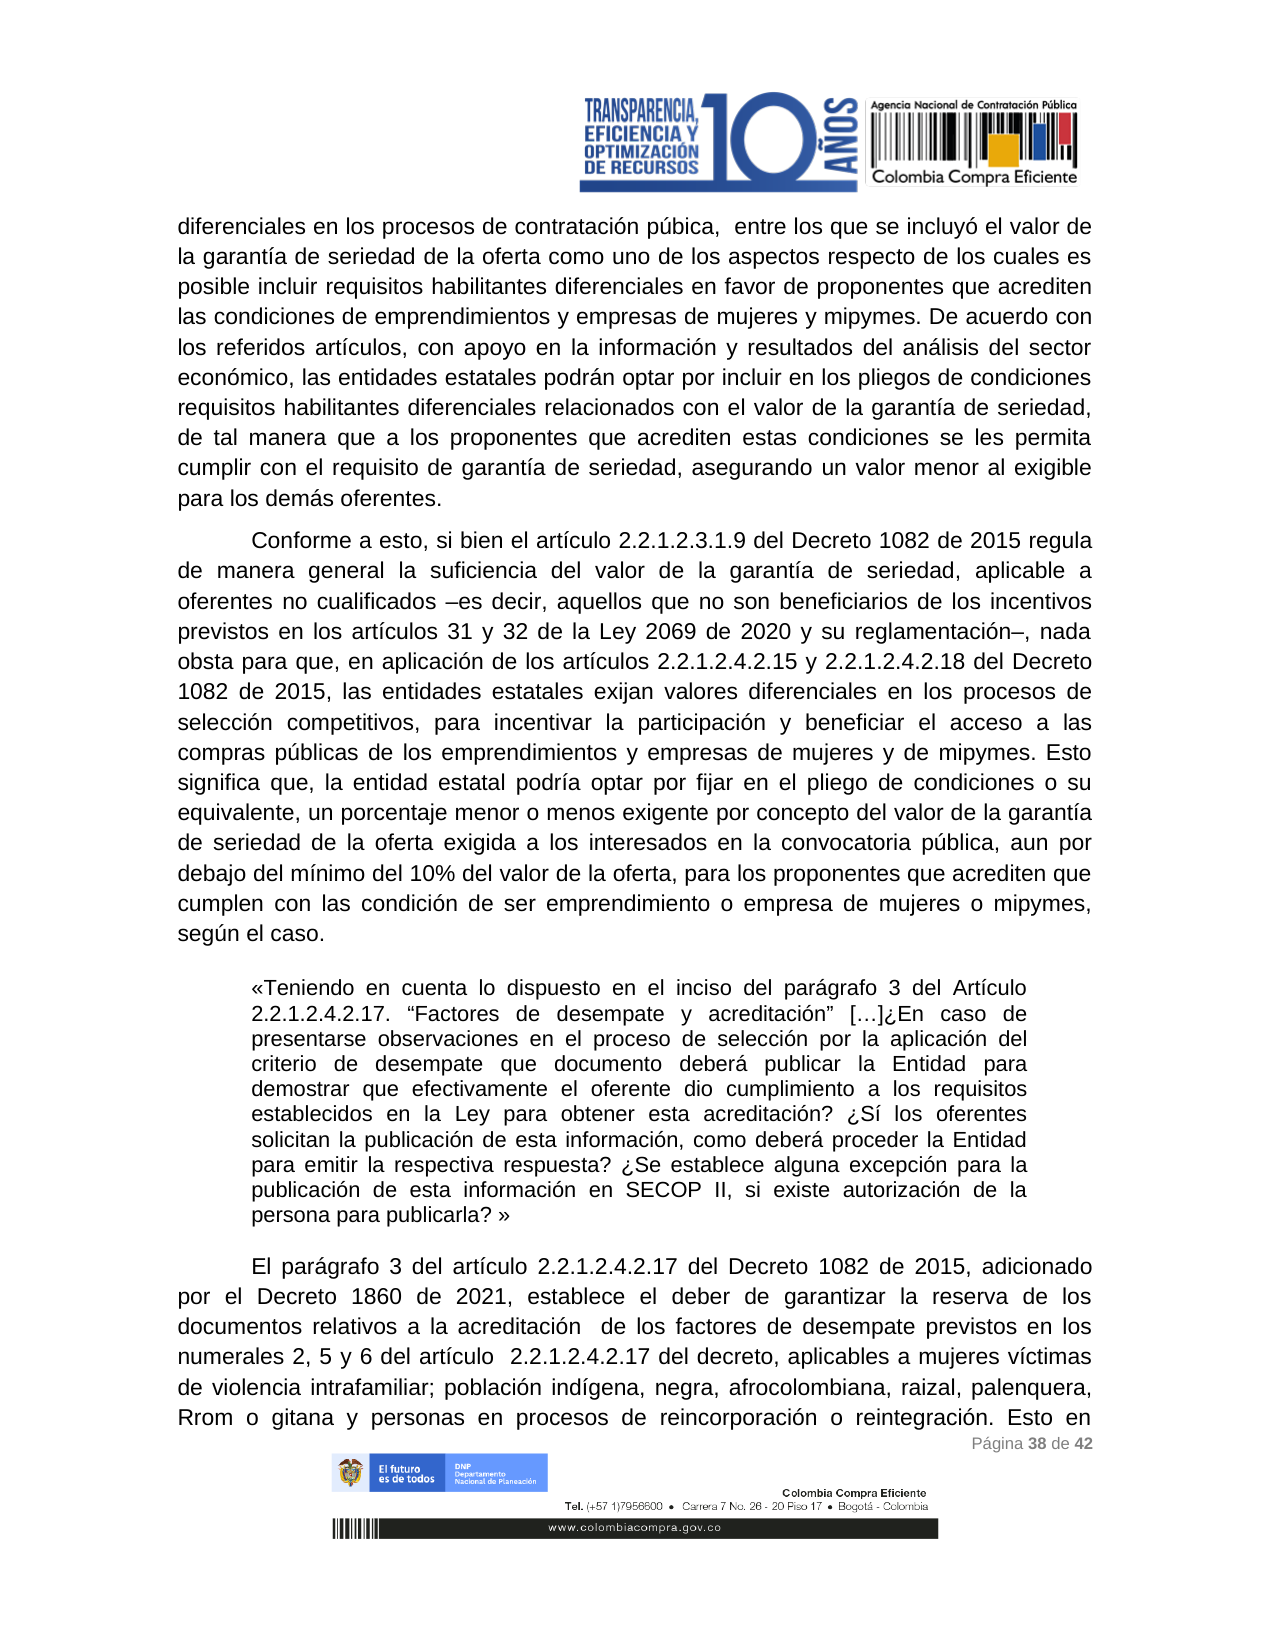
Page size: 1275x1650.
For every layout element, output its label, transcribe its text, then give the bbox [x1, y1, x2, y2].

text Conforme a esto, si bien el artículo 2.2.1.2.3.1.9 del Decreto 1082 de 2015 regula de manera general la suficiencia del valor de la garantía de seriedad, aplicable a oferentes no cualificados –es decir, aquellos que no son beneficiarios de los incentivos previstos en los artículos 31 y 32 de la Ley 2069 de 2020 y su reglamentación–, nada obsta para que, en aplicación de los artículos 2.2.1.2.4.2.15 y 2.2.1.2.4.2.18 del Decreto 1082 de 2015, las entidades estatales exijan valores diferenciales en los procesos de selección competitivos, para incentivar la participación y beneficiar el acceso a las compras públicas de los emprendimientos y empresas de mujeres y de mipymes. Esto significa que, la entidad estatal podría optar por fijar en el pliego de condiciones o su equivalente, un porcentaje menor o menos exigente por concepto del valor de la garantía de seriedad de la oferta exigida a los interesados en la convocatoria pública, aun por debajo del mínimo del 10% del valor de la oferta, para los proponentes que acrediten que cumplen con las condición de ser emprendimiento o empresa de mujeres o mipymes, según el caso. [177, 527, 1093, 946]
text «Teniendo en cuenta lo dispuesto en el inciso del parágrafo 3 del Artículo 2.2.1.2.4.2.17. “Factores de desempate y acreditación” […]¿En caso de presentarse observaciones en el proceso de selección por la aplicación del criterio de desempate que documento deberá publicar la Entidad para demostrar que efectivamente el oferente dio cumplimiento a los requisitos establecidos en la Ley para obtener esta acreditación? ¿Sí los oferentes solicitan la publicación de esta información, como deberá proceder la Entidad para emitir la respectiva respuesta? ¿Se establece alguna excepción para la publicación de esta información en SECOP II, si existe autorización de la persona para publicarla? » [251, 975, 1028, 1227]
picture [331, 1453, 939, 1539]
picture [569, 85, 1088, 203]
